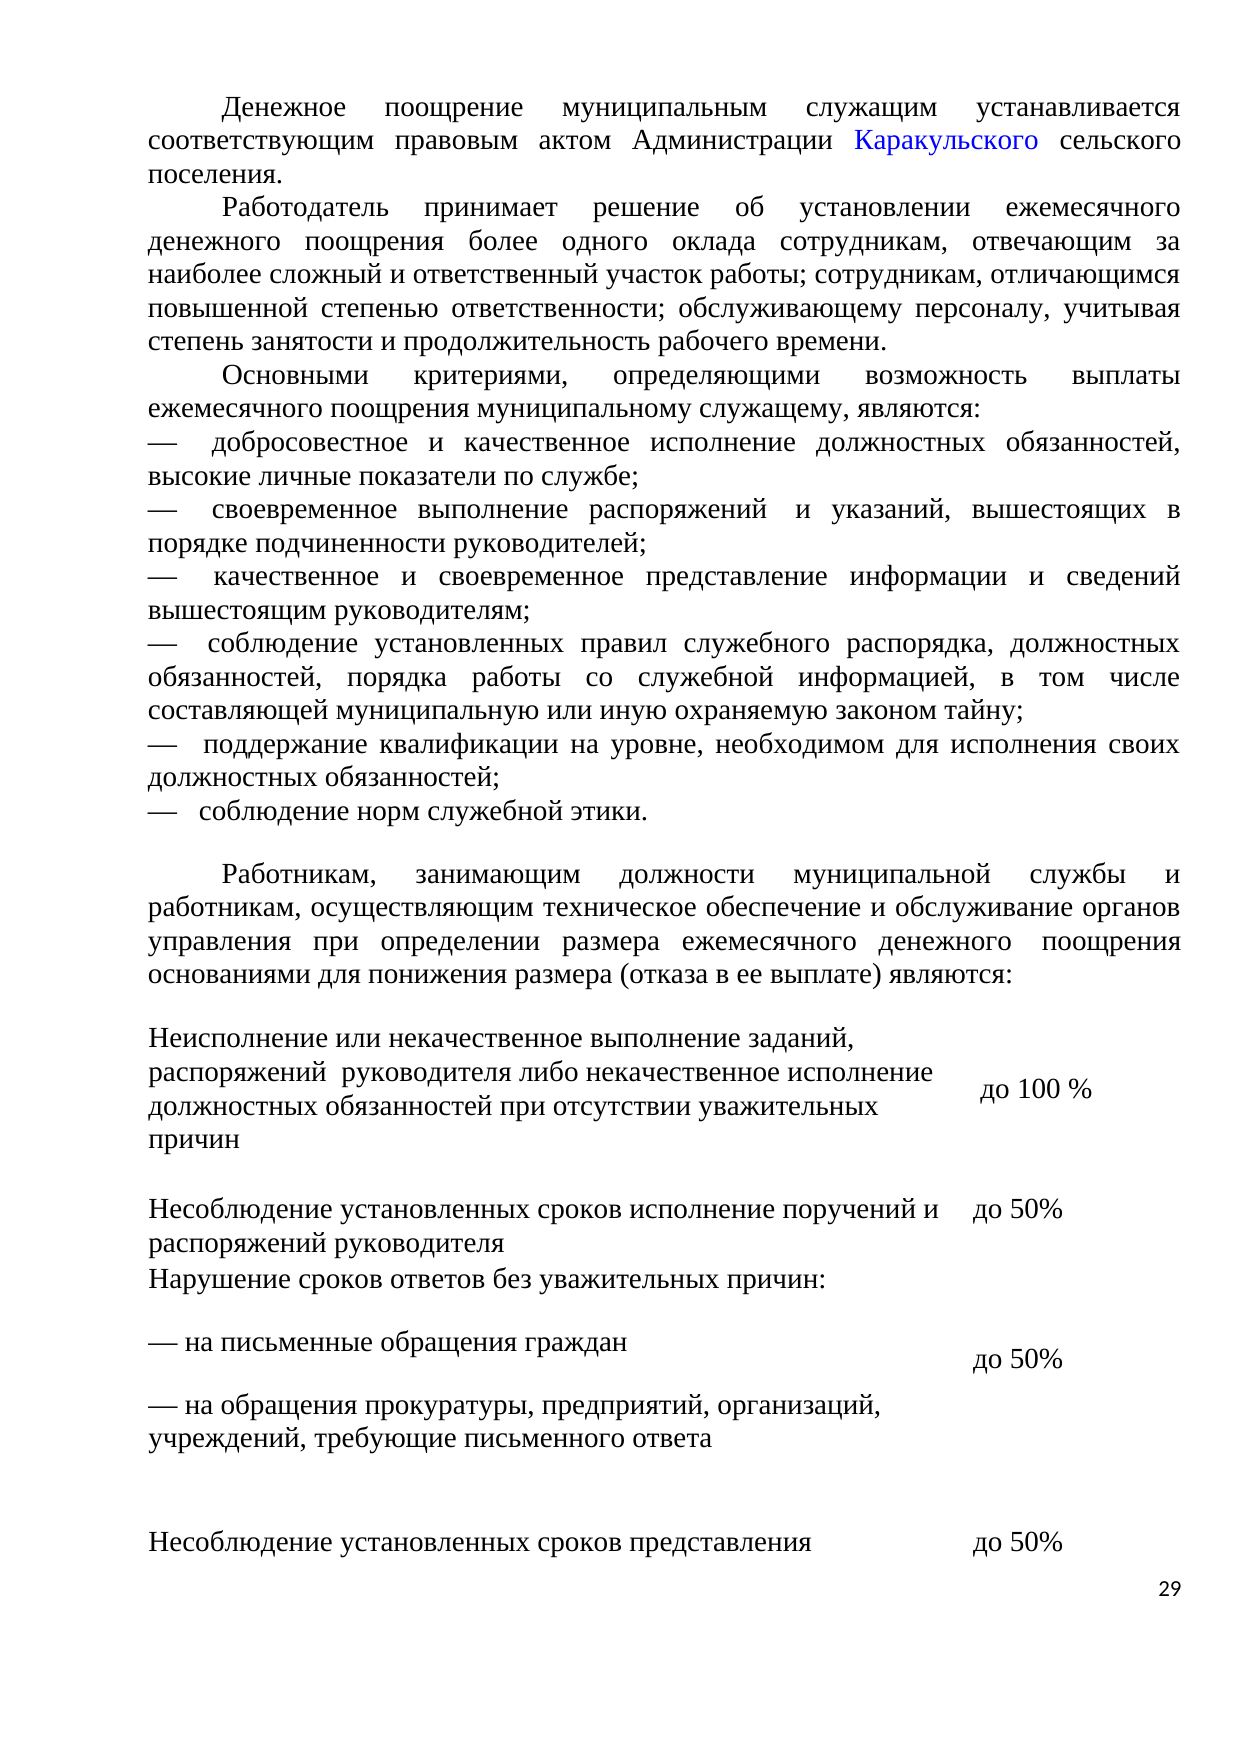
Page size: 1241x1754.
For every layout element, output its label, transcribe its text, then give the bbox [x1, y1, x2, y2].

text — соблюдение норм служебной этики. [148, 793, 1181, 827]
table_cell до 50% [971, 1456, 1159, 1559]
table_cell до 50% [971, 1156, 1159, 1260]
text Основными критериями, определяющими возможность выплаты ежемесячного поощрения муниципальному служащему, являются: [148, 357, 1181, 424]
text — добросовестное и качественное исполнение должностных обязанностей, высокие личные показатели по службе; [148, 424, 1181, 491]
text Денежное поощрение муниципальным служащим устанавливается соответствующим правовым актом Администрации Каракульского сельского поселения. [148, 89, 1181, 189]
table_cell до 50% [971, 1260, 1159, 1456]
text — качественное и своевременное представление информации и сведений вышестоящим руководителям; [148, 558, 1181, 625]
text — соблюдение установленных правил служебного распорядка, должностных обязанностей, порядка работы со служебной информацией, в том числе составляющей муниципальную или иную охраняемую законом тайну; [148, 625, 1181, 726]
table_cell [146, 1456, 971, 1559]
table_header Неисполнение или некачественное выполнение заданий, распоряжений руководителя либо некачественное исполнение должностных обязанностей при отсутствии уважительных причин [146, 1019, 971, 1156]
text — поддержание квалификации на уровне, необходимом для исполнения своих должностных обязанностей; [148, 726, 1181, 793]
table_cell Нарушение сроков ответов без уважительных причин: — на письменные обращения граждан — на обращения прокуратуры, предприятий, организаций, учреждений, требующие письменного ответа [146, 1260, 971, 1456]
text — своевременное выполнение распоряжений и указаний, вышестоящих в порядке подчиненности руководителей; [148, 491, 1181, 558]
text Работникам, занимающим должности муниципальной службы и работникам, осуществляющим техническое обеспечение и обслуживание органов управления при определении размера ежемесячного денежного поощрения основаниями для понижения размера (отказа в ее выплате) являются: [148, 856, 1181, 990]
table_header до 100 % [971, 1019, 1159, 1156]
table_cell Несоблюдение установленных сроков исполнение поручений и распоряжений руководителя [146, 1156, 971, 1260]
text Работодатель принимает решение об установлении ежемесячного денежного поощрения более одного оклада сотрудникам, отвечающим за наиболее сложный и ответственный участок работы; сотрудникам, отличающимся повышенной степенью ответственности; обслуживающему персоналу, учитывая степень занятости и продолжительность рабочего времени. [148, 189, 1181, 357]
